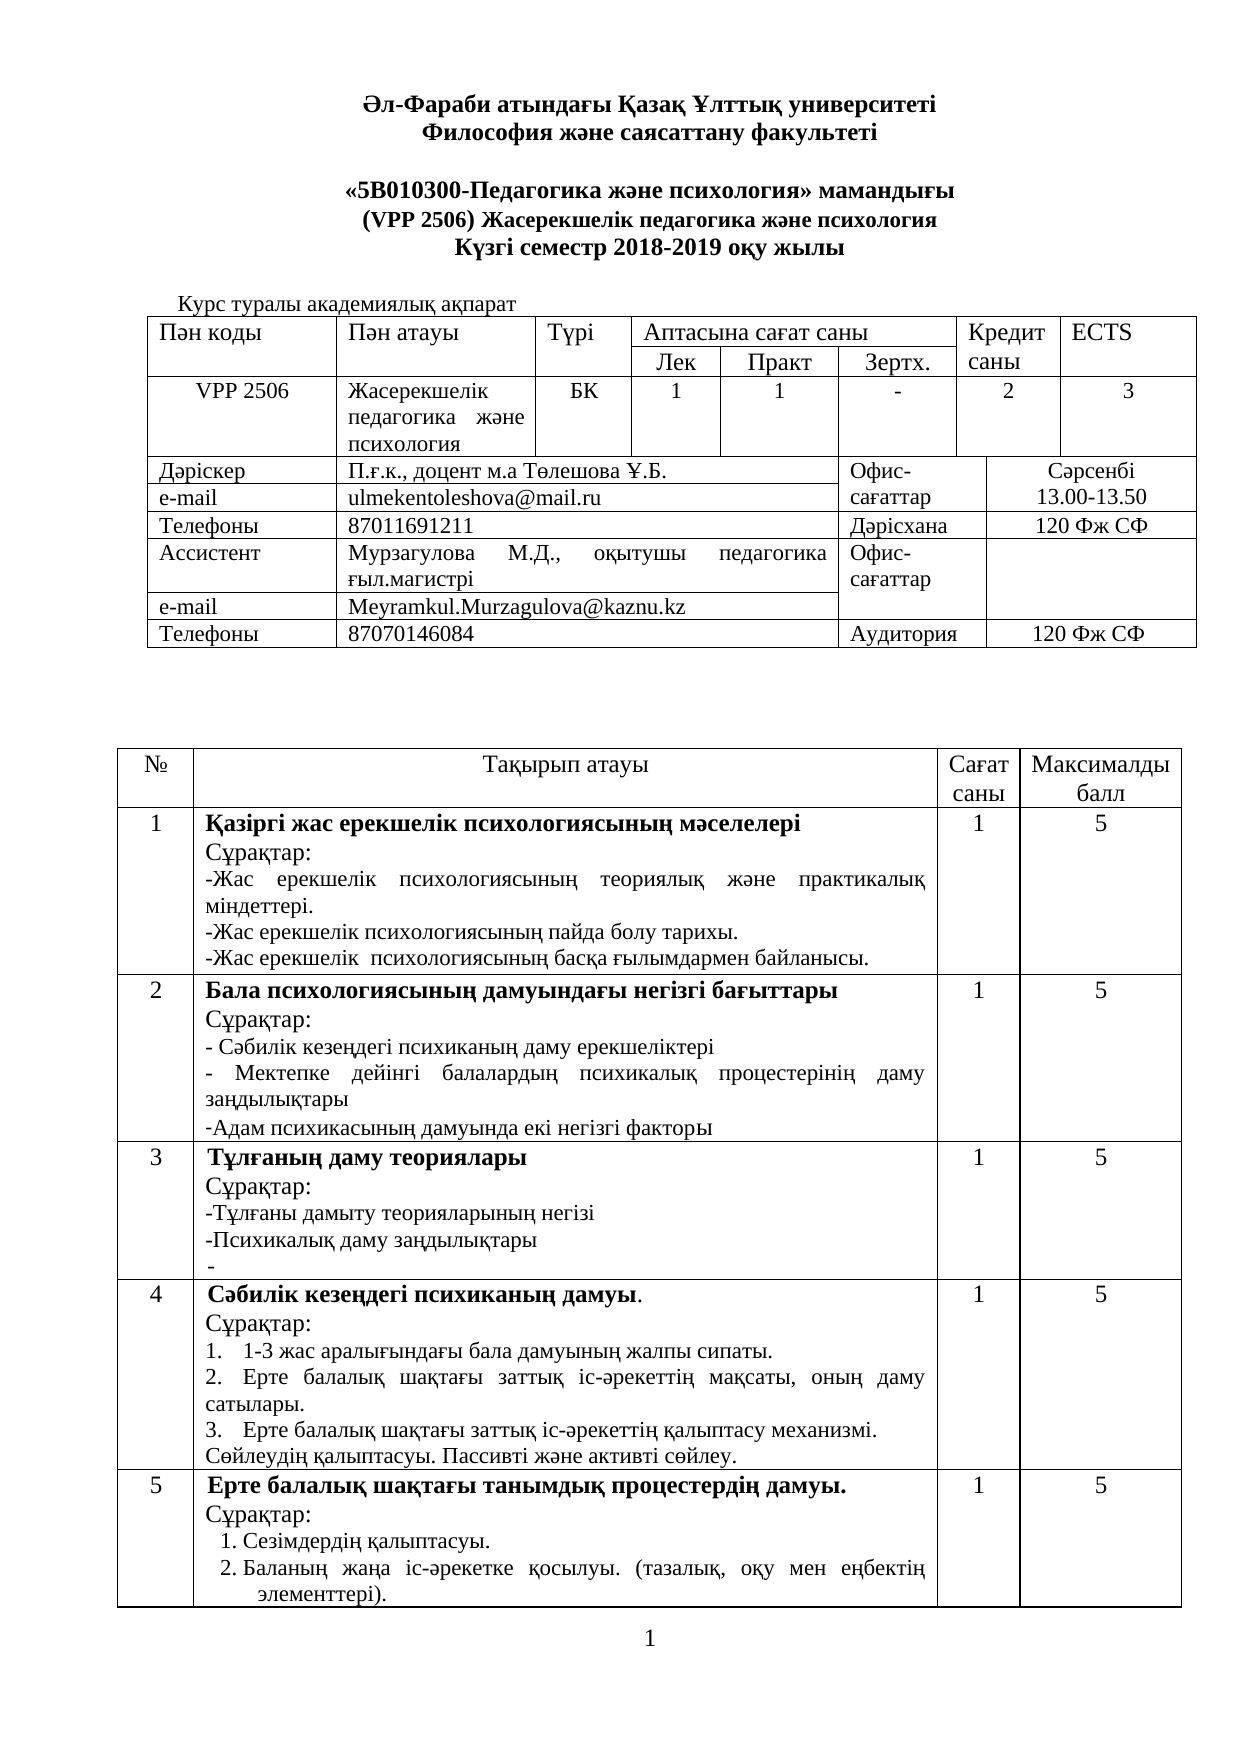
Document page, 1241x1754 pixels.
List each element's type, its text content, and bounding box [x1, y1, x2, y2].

table_cell 5 [1021, 1142, 1181, 1278]
table_cell Мурзагулова М.Д., оқытушы педагогика ғыл.магистрі [337, 539, 838, 592]
text Курс туралы академиялық ақпарат [177, 290, 1122, 316]
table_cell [194, 1470, 937, 1606]
table_header Максималды балл [1021, 749, 1181, 807]
text Философия және саясаттану факультеті [177, 117, 1122, 146]
table_cell 1 [938, 1470, 1019, 1606]
text (VPP 2506) Жасерекшелік педагогика және психология [177, 204, 1122, 232]
table_header № [118, 749, 193, 807]
table_cell 87011691211 [337, 512, 838, 538]
table_cell e-mail [148, 593, 336, 619]
table_cell 87070146084 [337, 620, 838, 647]
table_cell VPP 2506 [148, 377, 336, 456]
table_cell Тұлғаның даму теориялары Сұрақтар: -Тұлғаны дамыту теорияларының негізі -Психикалық даму заңдылықтары - [194, 1142, 937, 1278]
table_cell ulmekentoleshova@mail.ru [337, 484, 838, 511]
table_cell 120 Фж СФ [987, 512, 1196, 538]
table_cell Ассистент [148, 539, 336, 592]
table_cell 1 [632, 377, 720, 456]
table_cell П.ғ.к., доцент м.а Төлешова Ұ.Б. [337, 457, 838, 483]
table_cell 120 Фж СФ [987, 620, 1196, 647]
table_cell Бала психологиясының дамуындағы негізгі бағыттары Сұрақтар: - Сәбилік кезеңдегі психиканың даму ерекшеліктері - Мектепке дейінгі балалардың психикалық процестерінің даму заңдылықтары -Адам психикасының дамуында екі негізгі факторы [194, 975, 937, 1141]
table_cell 1 [938, 808, 1019, 974]
table_cell 4 [118, 1280, 193, 1469]
table_cell 1 [938, 975, 1019, 1141]
table_cell 5 [1021, 808, 1181, 974]
table_cell Лек [632, 347, 720, 376]
table_cell - [839, 377, 956, 456]
table_cell e-mail [148, 484, 336, 511]
table_cell Қазіргі жас ерекшелік психологиясының мәселелері Сұрақтар: -Жас ерекшелік психологиясының теориялық және практикалық міндеттері. -Жас ерекшелік психологиясының пайда болу тарихы. -Жас ерекшелік психологиясының басқа ғылымдармен байланысы. [194, 808, 937, 974]
table_header Түрі [536, 317, 631, 376]
table_cell 5 [1021, 975, 1181, 1141]
table_cell Телефоны [148, 620, 336, 647]
table_cell Meyramkul.Murzagulova@kaznu.kz [337, 593, 838, 619]
table_cell 5 [118, 1470, 193, 1606]
table_cell Сәбилік кезеңдегі психиканың дамуы. Сұрақтар: 1-3 жас аралығындағы бала дамуының жалпы сипаты. Ерте балалық шақтағы заттық іс-әрекеттің мақсаты, оның даму сатылары. Ерте балалық шақтағы заттық іс-әрекеттің қалыптасу механизмі. Сөйлеудің қалыптасуы. Пассивті және активті сөйлеу. [194, 1280, 937, 1469]
table_cell 1 [721, 377, 838, 456]
table_header Пән коды [148, 317, 336, 376]
text «5В010300-Педагогика және психология» мамандығы [177, 175, 1122, 204]
table_header Аптасына сағат саны [632, 317, 956, 346]
table_cell Практ [721, 347, 838, 376]
table_cell Дәрісхана [839, 512, 986, 538]
table_cell Телефоны [148, 512, 336, 538]
table_cell 3 [1061, 377, 1196, 456]
table_header ECTS [1061, 317, 1196, 376]
table_cell [987, 539, 1196, 619]
table_cell 1 [118, 808, 193, 974]
table_header Сағат саны [938, 749, 1019, 807]
table_cell Дәріскер [148, 457, 336, 483]
text Күзгі семестр 2018-2019 оқу жылы [177, 232, 1122, 261]
table_cell 2 [118, 975, 193, 1141]
table_cell 5 [1021, 1470, 1181, 1606]
table_cell 5 [1021, 1280, 1181, 1469]
table_header Кредит саны [957, 317, 1060, 376]
table_cell Офис-сағаттар [839, 457, 986, 511]
table_cell Офис-сағаттар [839, 539, 986, 619]
text Әл-Фараби атындағы Қазақ Ұлттық университеті [177, 89, 1122, 117]
table_cell 2 [957, 377, 1060, 456]
table_cell Зертх. [839, 347, 956, 376]
table_cell Аудитория [839, 620, 986, 647]
table_cell 3 [118, 1142, 193, 1278]
table_cell 1 [938, 1280, 1019, 1469]
table_cell Сәрсенбі 13.00-13.50 [987, 457, 1196, 511]
table_cell Жасерекшелік педагогика және психология [337, 377, 535, 456]
table_cell 1 [938, 1142, 1019, 1278]
table_header Пән атауы [337, 317, 535, 376]
table_header Тақырып атауы [194, 749, 937, 807]
table_cell БК [536, 377, 631, 456]
